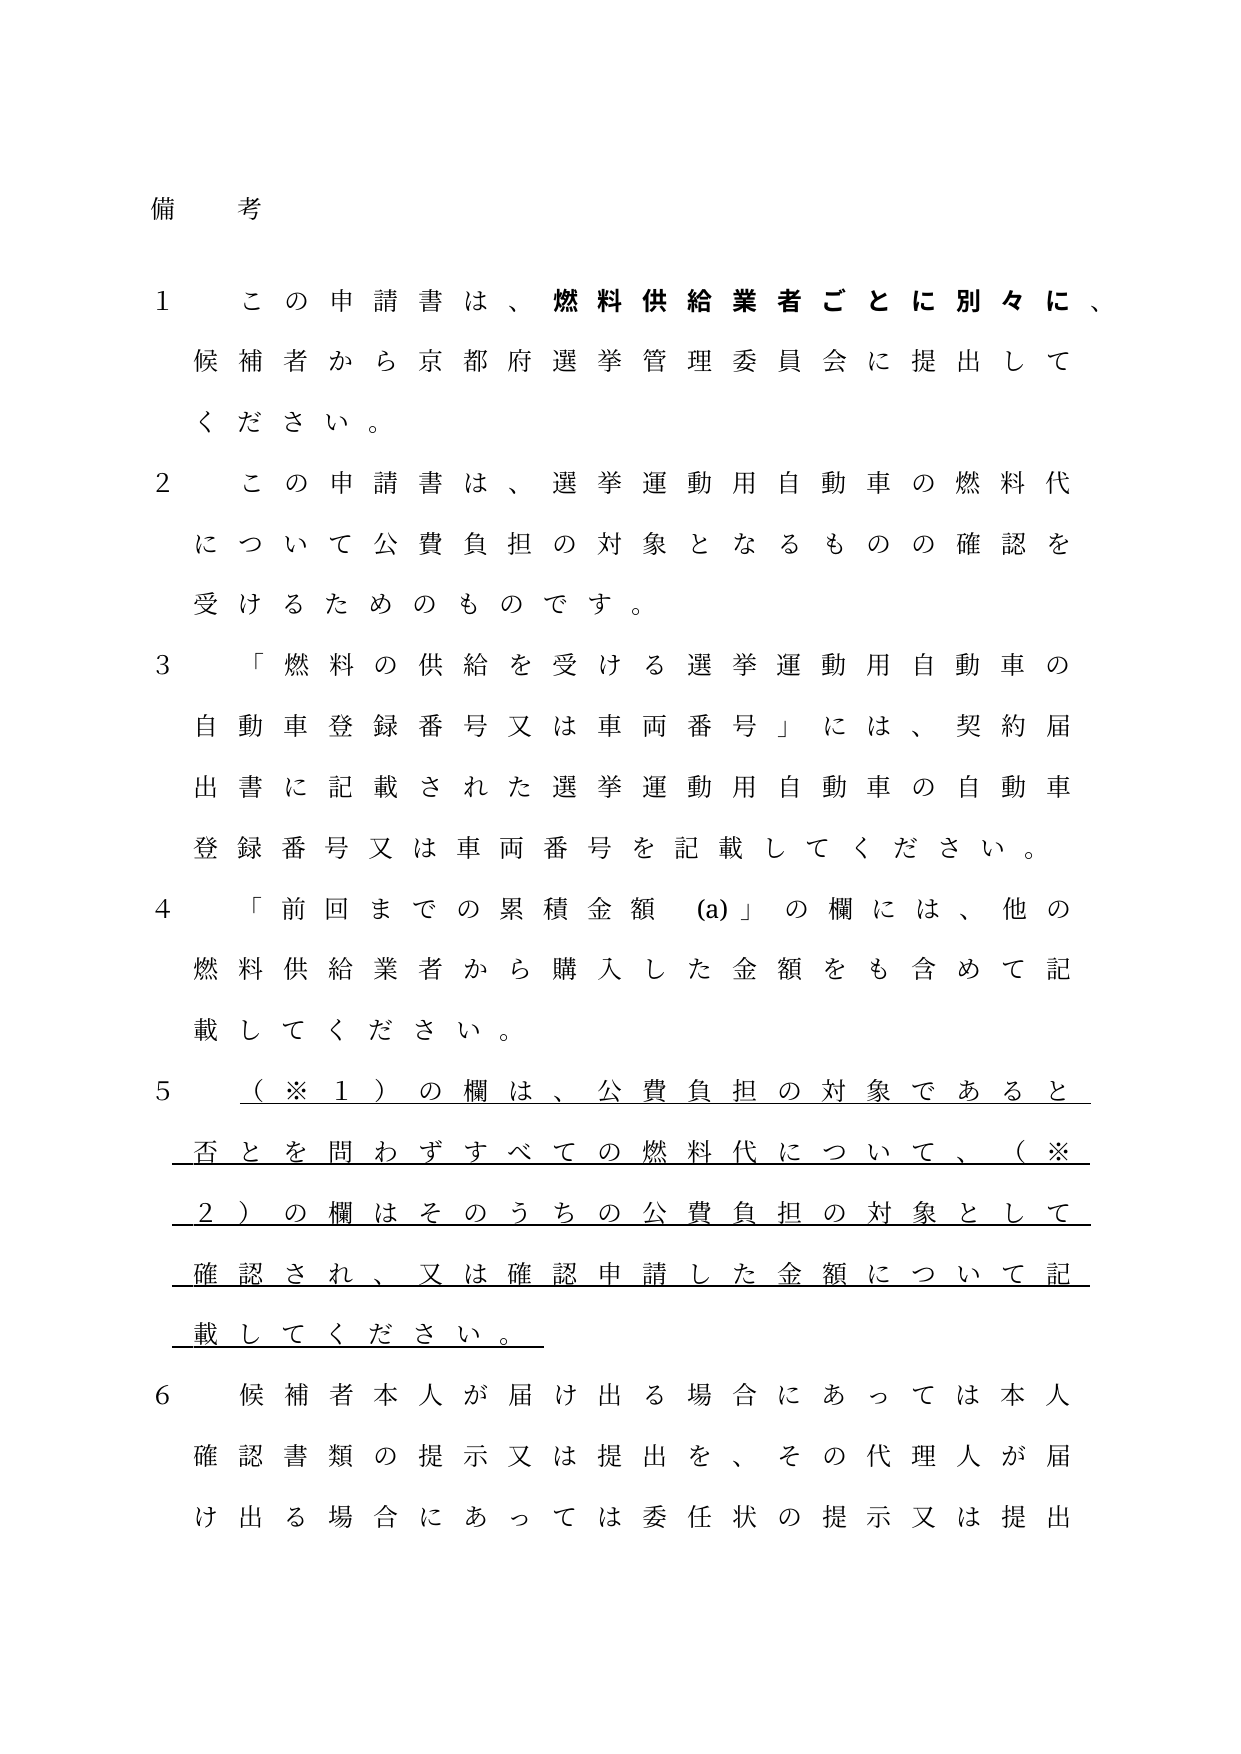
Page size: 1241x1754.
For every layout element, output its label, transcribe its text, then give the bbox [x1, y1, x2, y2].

text ２ この申請書は、選挙運動用自動車の燃料代について公費負担の対象となるものの確認を受けるためのものです。 [150, 451, 1090, 634]
text 備 考 [150, 177, 1090, 238]
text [150, 1364, 1090, 1546]
text ５ （※１）の欄は、公費負担の対象であると否とを問わずすべての燃料代について、（※２）の欄はそのうちの公費負担の対象として確認され、又は確認申請した金額について記載してください。 [150, 1059, 1090, 1364]
text １ この申請書は、燃料供給業者ごとに別々に、候補者から京都府選挙管理委員会に提出してください。 [150, 269, 1090, 451]
text ３ 「燃料の供給を受ける選挙運動用自動車の自動車登録番号又は車両番号」には、契約届出書に記載された選挙運動用自動車の自動車登録番号又は車両番号を記載してください。 [150, 634, 1090, 877]
text ４ 「前回までの累積金額 (a)」の欄には、他の燃料供給業者から購入した金額をも含めて記載してください。 [150, 877, 1090, 1059]
